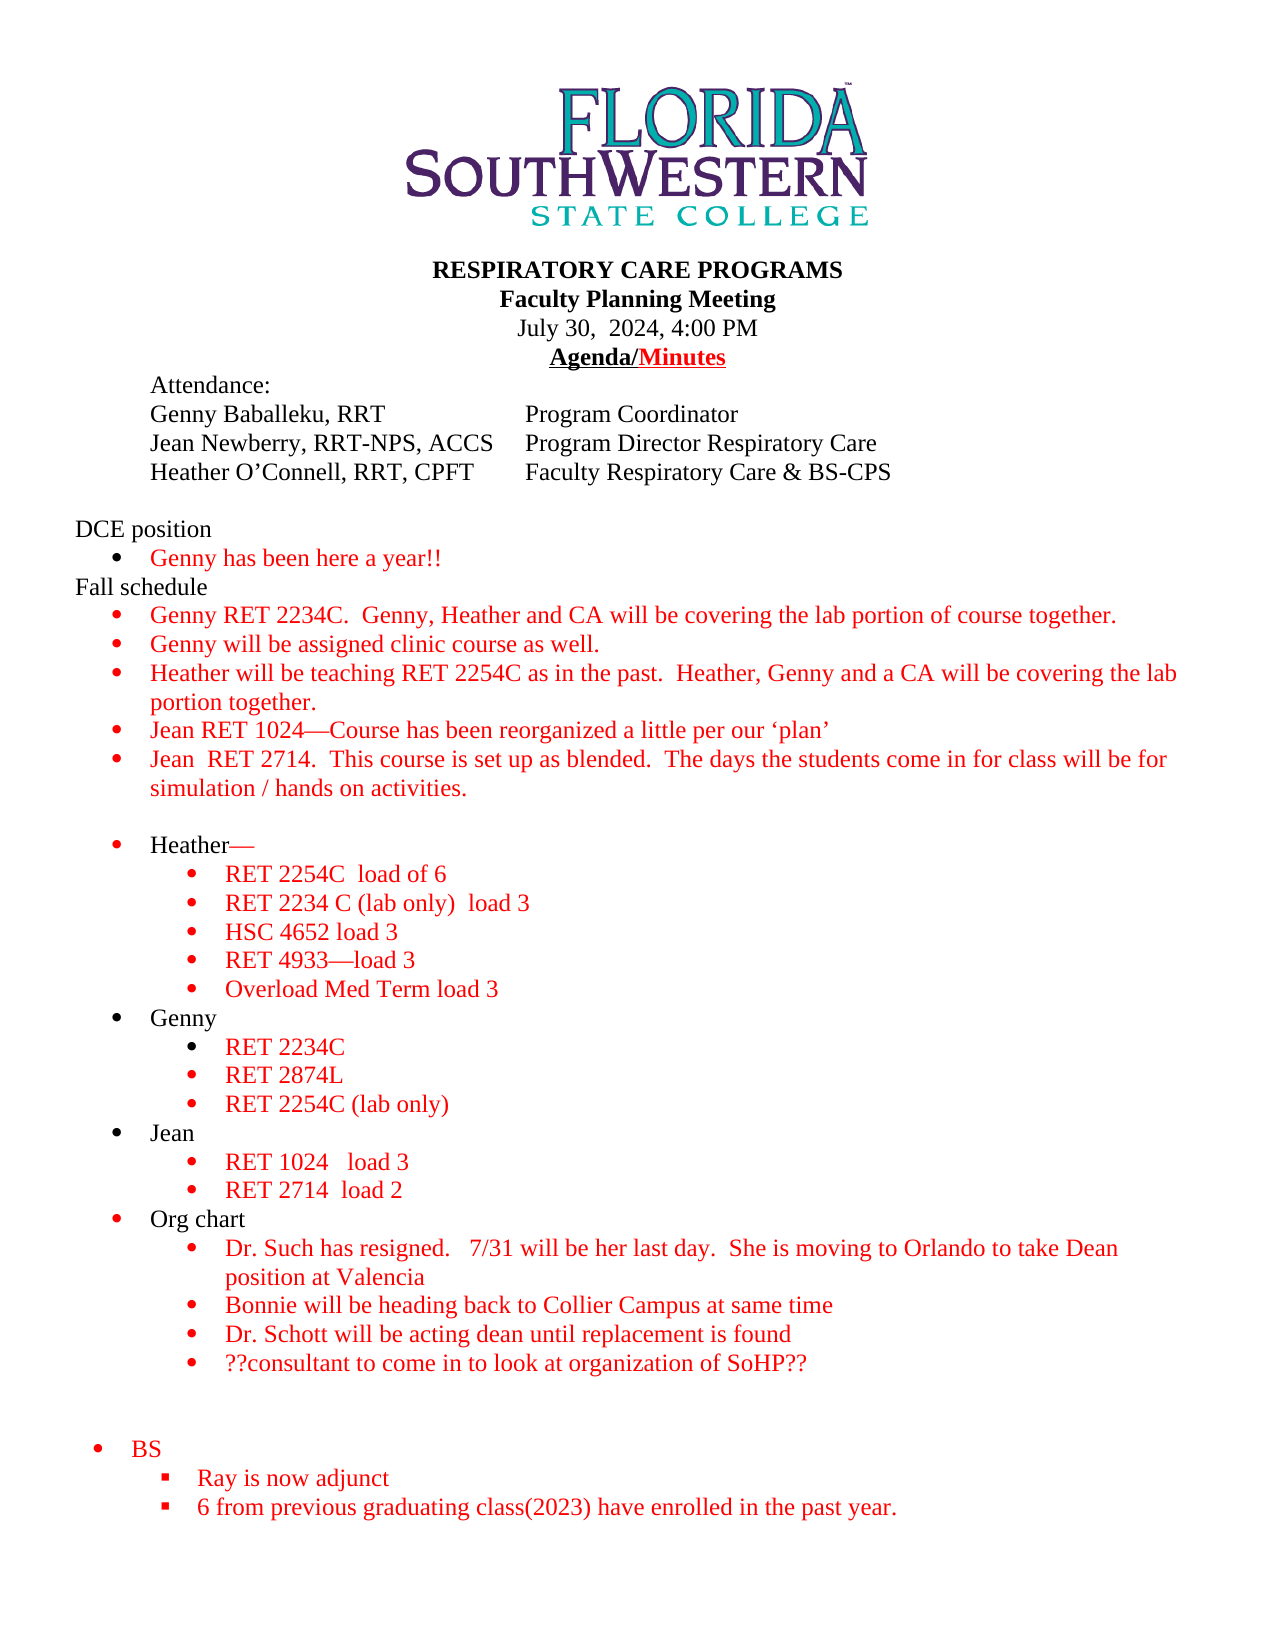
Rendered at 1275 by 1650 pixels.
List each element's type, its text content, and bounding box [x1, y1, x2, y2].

list RET 4933—load 3 [187, 945, 1200, 974]
list RET 2234C [187, 1032, 1200, 1060]
list Heather— [112, 830, 1200, 859]
list Dr. Schott will be acting dean until replacement is found [187, 1319, 1200, 1348]
text DCE position [75, 514, 1200, 543]
list Genny will be assigned clinic course as well. [112, 629, 1200, 658]
list Dr. Such has resigned. 7/31 will be her last day. She is moving to Orlando to take Dean position at Valencia [187, 1233, 1200, 1290]
list RET 2874L [187, 1060, 1200, 1089]
list ??consultant to come in to look at organization of SoHP?? [187, 1348, 1200, 1377]
text Agenda/Minutes [75, 342, 1200, 370]
picture [403, 75, 872, 227]
text Fall schedule [75, 572, 1200, 600]
list RET 2234 C (lab only) load 3 [187, 888, 1200, 917]
text Faculty Planning Meeting [75, 284, 1200, 313]
list Genny has been here a year!! [112, 543, 1200, 572]
list Heather will be teaching RET 2254C as in the past. Heather, Genny and a CA will be covering the lab portion together. [112, 658, 1200, 715]
text RESPIRATORY CARE PROGRAMS [75, 255, 1200, 284]
list Jean RET 1024—Course has been reorganized a little per our ‘plan’ [112, 715, 1200, 744]
list Genny [112, 1003, 1200, 1032]
list Jean Newberry, RRT-NPS, ACCS Program Director Respiratory Care [150, 428, 1200, 457]
list Jean RET 2714. This course is set up as blended. The days the students come in for class will be for simulation / hands on activities. [112, 744, 1200, 802]
list Heather O’Connell, RRT, CPFT Faculty Respiratory Care & BS-CPS [150, 457, 1200, 485]
list Org chart [112, 1204, 1200, 1233]
list RET 2254C load of 6 [187, 859, 1200, 888]
list Bonnie will be heading back to Collier Campus at same time [187, 1290, 1200, 1319]
text July 30, 2024, 4:00 PM [75, 313, 1200, 342]
list Overload Med Term load 3 [187, 974, 1200, 1003]
list Genny Baballeku, RRT Program Coordinator [150, 399, 1200, 428]
list RET 2714 load 2 [187, 1175, 1200, 1204]
list Genny RET 2234C. Genny, Heather and CA will be covering the lab portion of course together. [112, 600, 1200, 629]
list HSC 4652 load 3 [187, 917, 1200, 945]
list 6 from previous graduating class(2023) have enrolled in the past year. [159, 1492, 1200, 1520]
list Jean [112, 1118, 1200, 1147]
list BS [94, 1434, 1200, 1463]
list RET 2254C (lab only) [187, 1089, 1200, 1118]
list RET 1024 load 3 [187, 1147, 1200, 1175]
list Attendance: [150, 370, 1200, 399]
list Ray is now adjunct [159, 1463, 1200, 1492]
